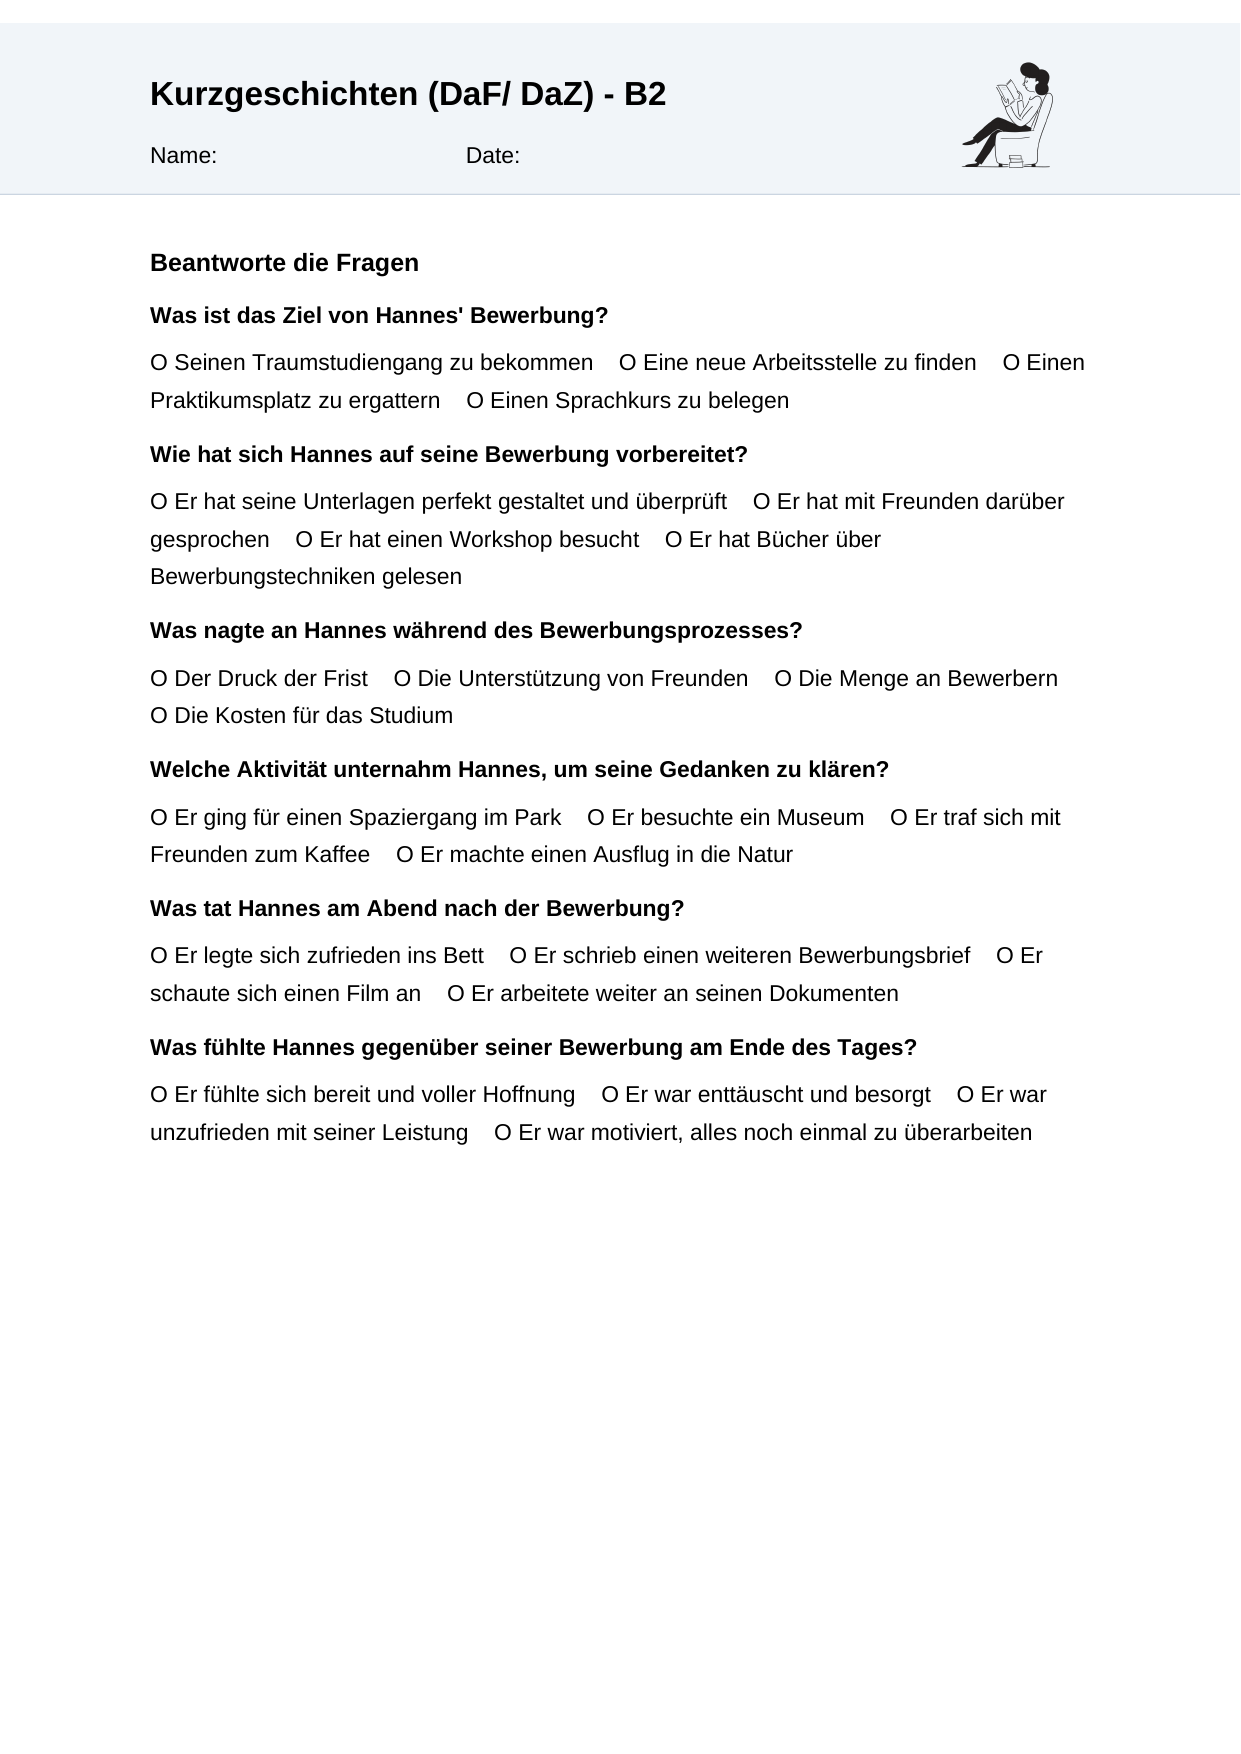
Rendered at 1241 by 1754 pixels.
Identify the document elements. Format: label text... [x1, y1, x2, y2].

picture [0, 23, 1241, 195]
subtitle Was ist das Ziel von Hannes' Bewerbung? [150, 302, 1090, 328]
subtitle Was tat Hannes am Abend nach der Bewerbung? [150, 895, 1090, 921]
text Er fühlte sich bereit und voller Hoffnung Er war enttäuscht und besorgt Er war unzufrieden mit seiner Leistung Er war motiviert, alles noch einmal zu überarbeiten [150, 1073, 1090, 1148]
text Er ging für einen Spaziergang im Park Er besuchte ein Museum Er traf sich mit Freunden zum Kaffee Er machte einen Ausflug in die Natur [150, 795, 1090, 870]
subtitle Was fühlte Hannes gegenüber seiner Bewerbung am Ende des Tages? [150, 1034, 1090, 1060]
subtitle Beantworte die Fragen [150, 248, 1090, 277]
subtitle Welche Aktivität unternahm Hannes, um seine Gedanken zu klären? [150, 756, 1090, 782]
text Er hat seine Unterlagen perfekt gestaltet und überprüft Er hat mit Freunden darüber gesprochen Er hat einen Workshop besucht Er hat Bücher über Bewerbungstechniken gelesen [150, 480, 1090, 592]
text Der Druck der Frist Die Unterstützung von Freunden Die Menge an Bewerbern Die Kosten für das Studium [150, 656, 1090, 731]
text Er legte sich zufrieden ins Bett Er schrieb einen weiteren Bewerbungsbrief Er schaute sich einen Film an Er arbeitete weiter an seinen Dokumenten [150, 934, 1090, 1009]
subtitle Wie hat sich Hannes auf seine Bewerbung vorbereitet? [150, 441, 1090, 467]
text Seinen Traumstudiengang zu bekommen Eine neue Arbeitsstelle zu finden Einen Praktikumsplatz zu ergattern Einen Sprachkurs zu belegen [150, 341, 1090, 416]
subtitle Was nagte an Hannes während des Bewerbungsprozesses? [150, 617, 1090, 643]
